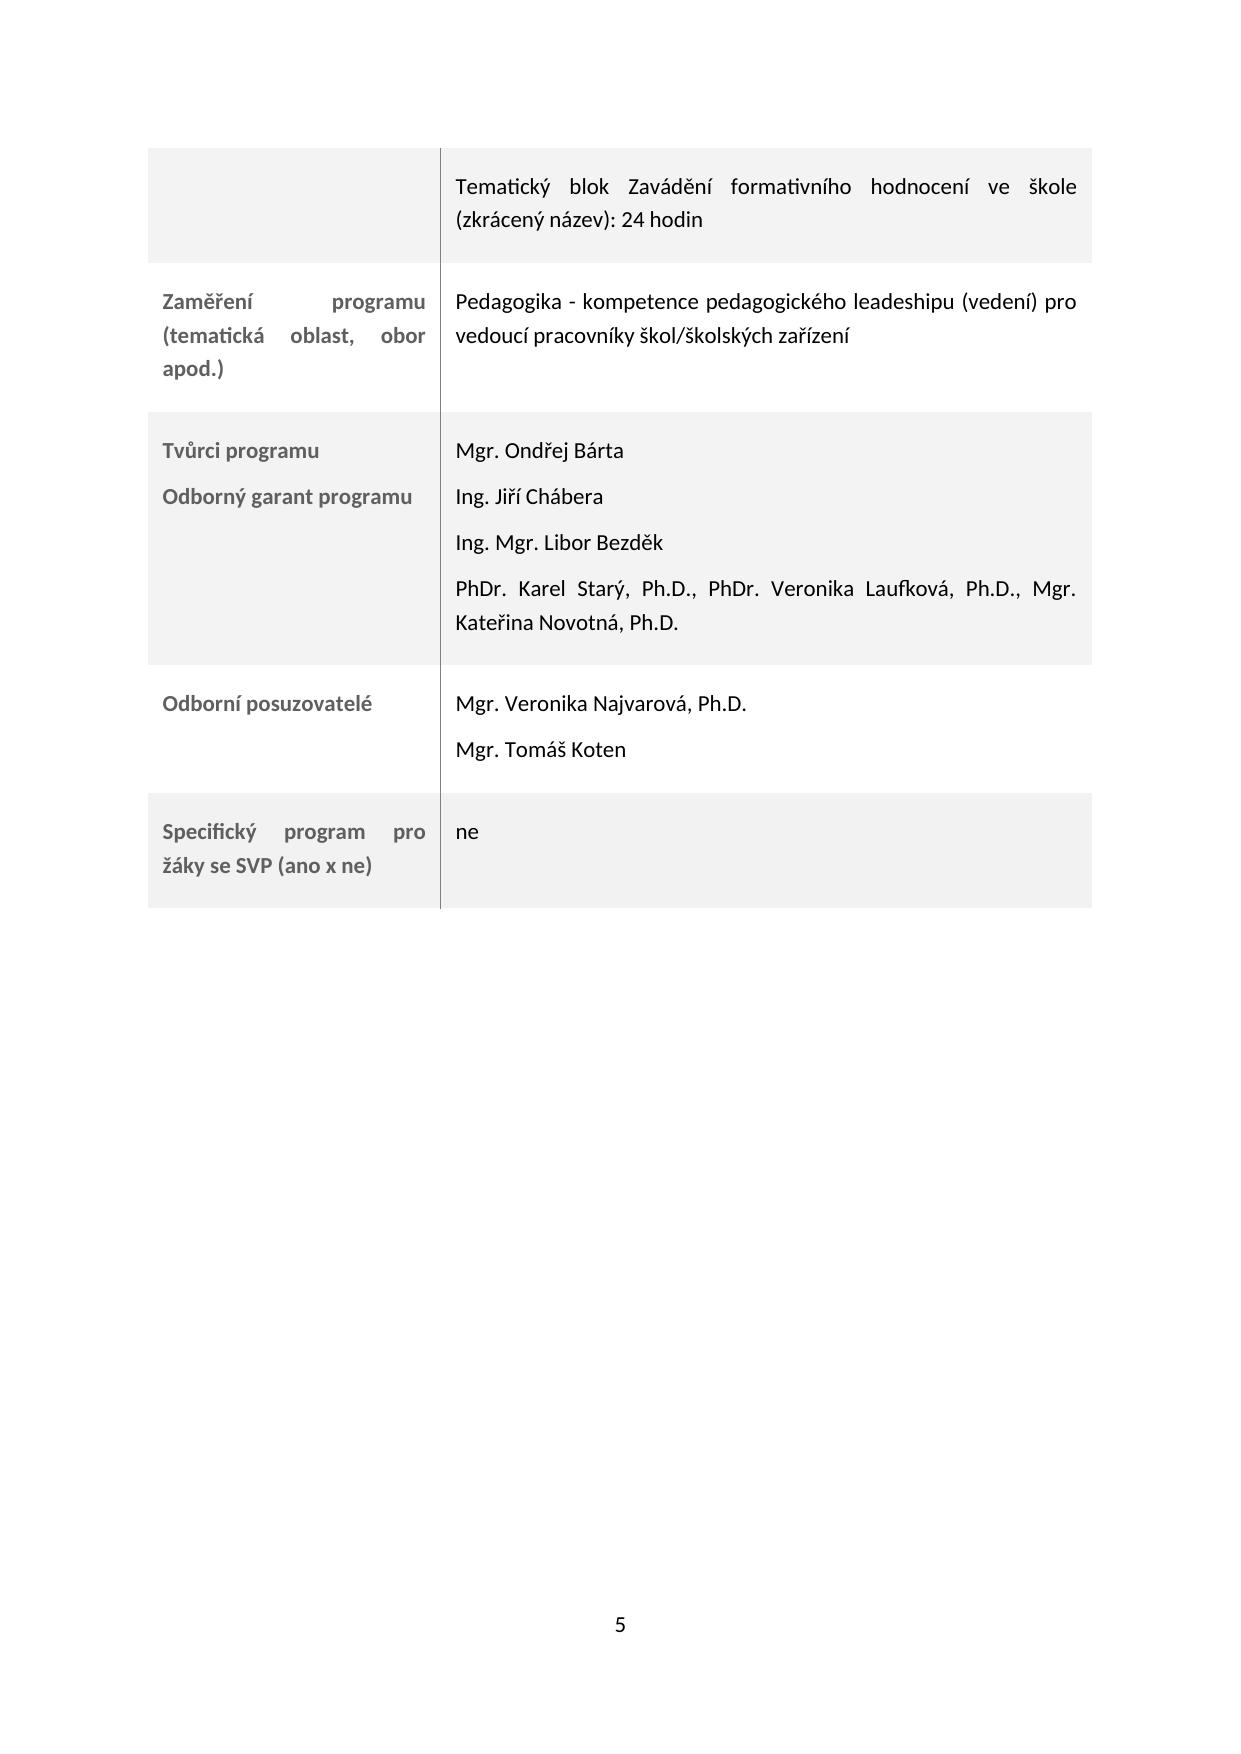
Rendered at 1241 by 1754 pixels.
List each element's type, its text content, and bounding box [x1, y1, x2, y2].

table_cell Pedagogika - kompetence pedagogického leadeshipu (vedení) pro vedoucí pracovníky škol/školských zařízení [441, 263, 1092, 412]
table_cell Odborní posuzovatelé [148, 665, 440, 793]
table_cell ne [441, 793, 1092, 908]
table_cell Mgr. Veronika Najvarová, Ph.D. Mgr. Tomáš Koten [441, 665, 1092, 793]
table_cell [441, 148, 1092, 263]
table_cell Mgr. Ondřej Bárta Ing. Jiří Chábera Ing. Mgr. Libor Bezděk PhDr. Karel Starý, Ph.D., PhDr. Veronika Laufková, Ph.D., Mgr. Kateřina Novotná, Ph.D. [441, 412, 1092, 665]
table_cell Tvůrci programu Odborný garant programu [148, 412, 440, 665]
table_cell Zaměření programu (tematická oblast, obor apod.) [148, 263, 440, 412]
table_cell Specifický program pro žáky se SVP (ano x ne) [148, 793, 440, 908]
table_cell Délka programu [148, 148, 440, 263]
